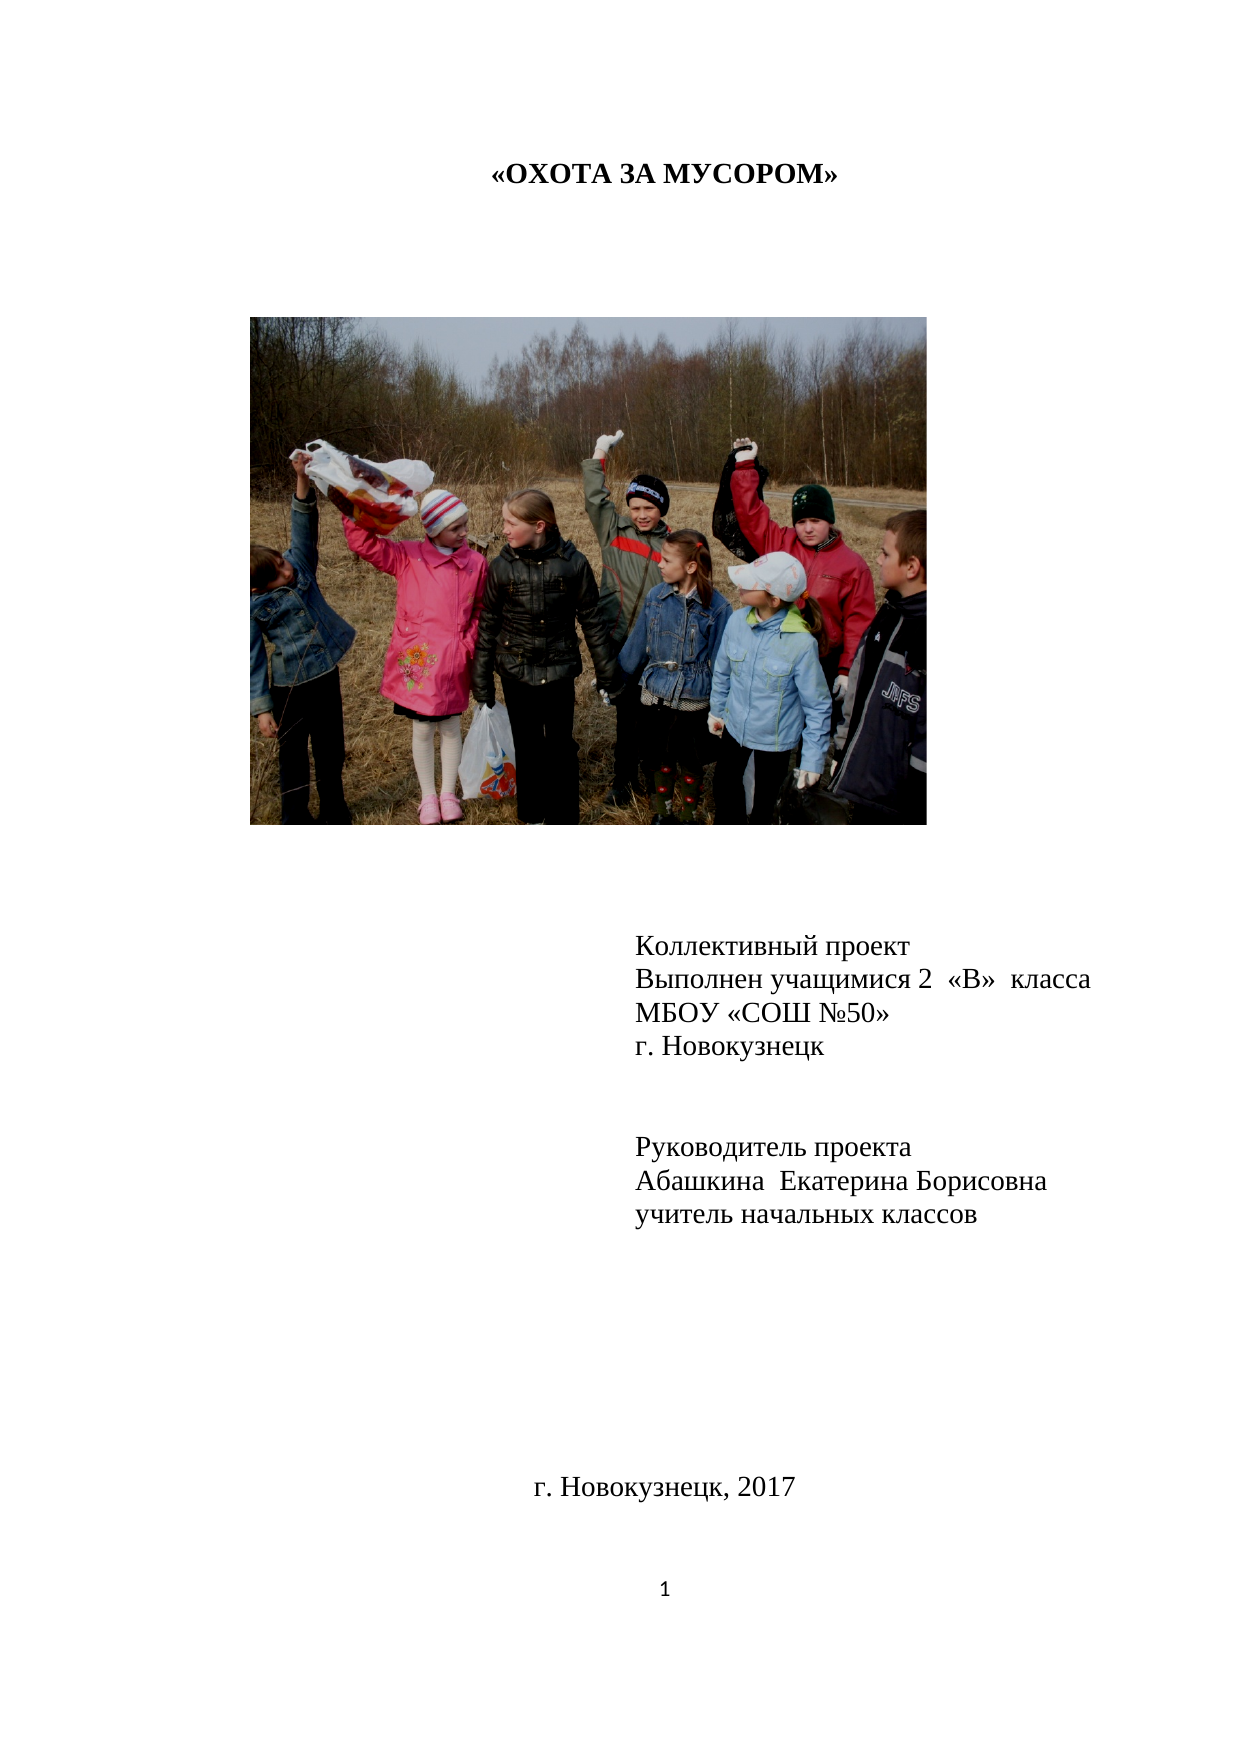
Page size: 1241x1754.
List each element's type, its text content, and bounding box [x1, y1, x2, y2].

text Коллективный проект [177, 928, 1152, 961]
picture [250, 317, 927, 825]
text Абашкина Екатерина Борисовна [177, 1163, 1152, 1196]
text МБОУ «СОШ №50» [177, 995, 1152, 1028]
text «ОХОТА ЗА МУСОРОМ» [177, 156, 1152, 190]
text г. Новокузнецк, 2017 [177, 1469, 1152, 1503]
text Руководитель проекта [177, 1129, 1152, 1163]
text Выполнен учащимися 2 «В» класса [177, 961, 1152, 995]
text учитель начальных классов [177, 1196, 1152, 1230]
text г. Новокузнецк [177, 1028, 1152, 1062]
